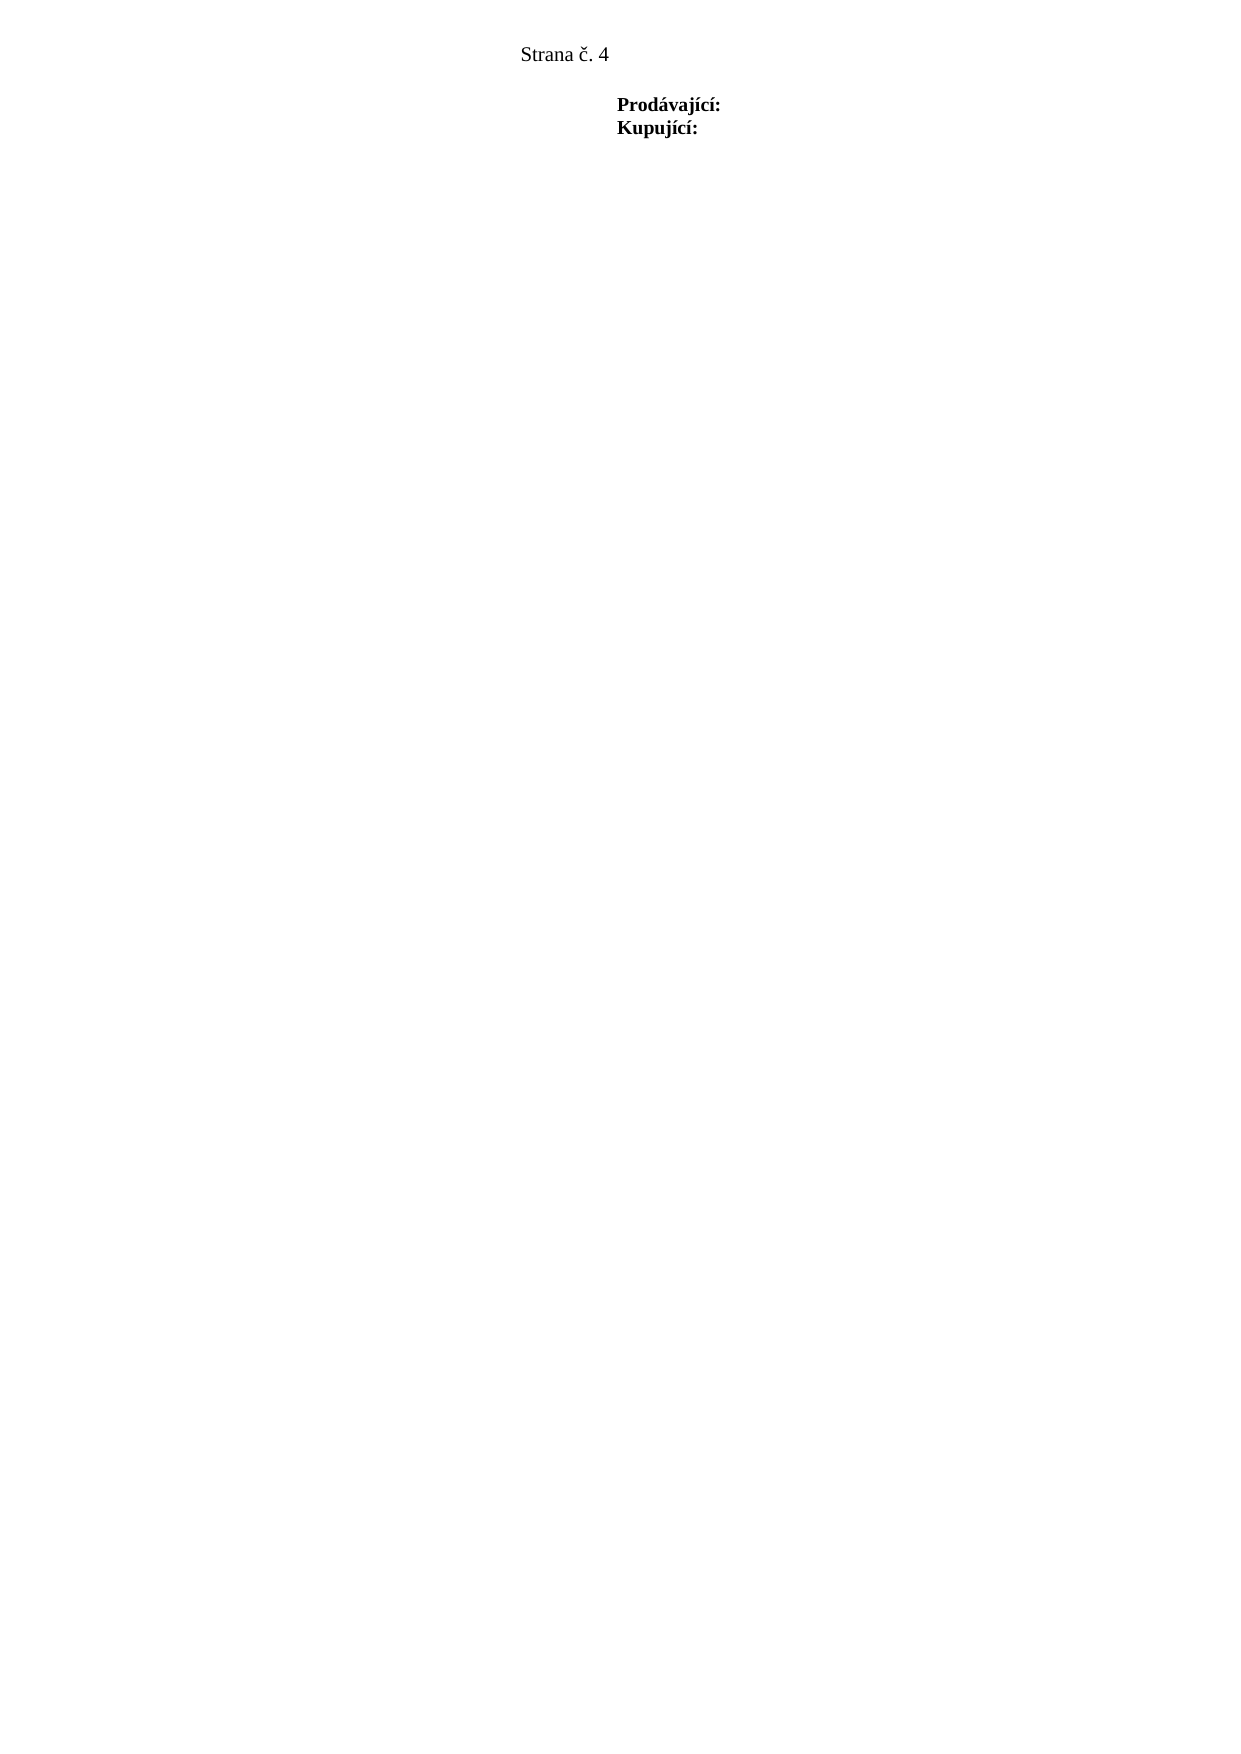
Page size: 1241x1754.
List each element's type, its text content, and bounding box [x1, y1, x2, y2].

text Kupující: [617, 116, 1217, 139]
text Prodávající: [617, 93, 1217, 116]
text Strana č. 4 [520, 42, 609, 66]
